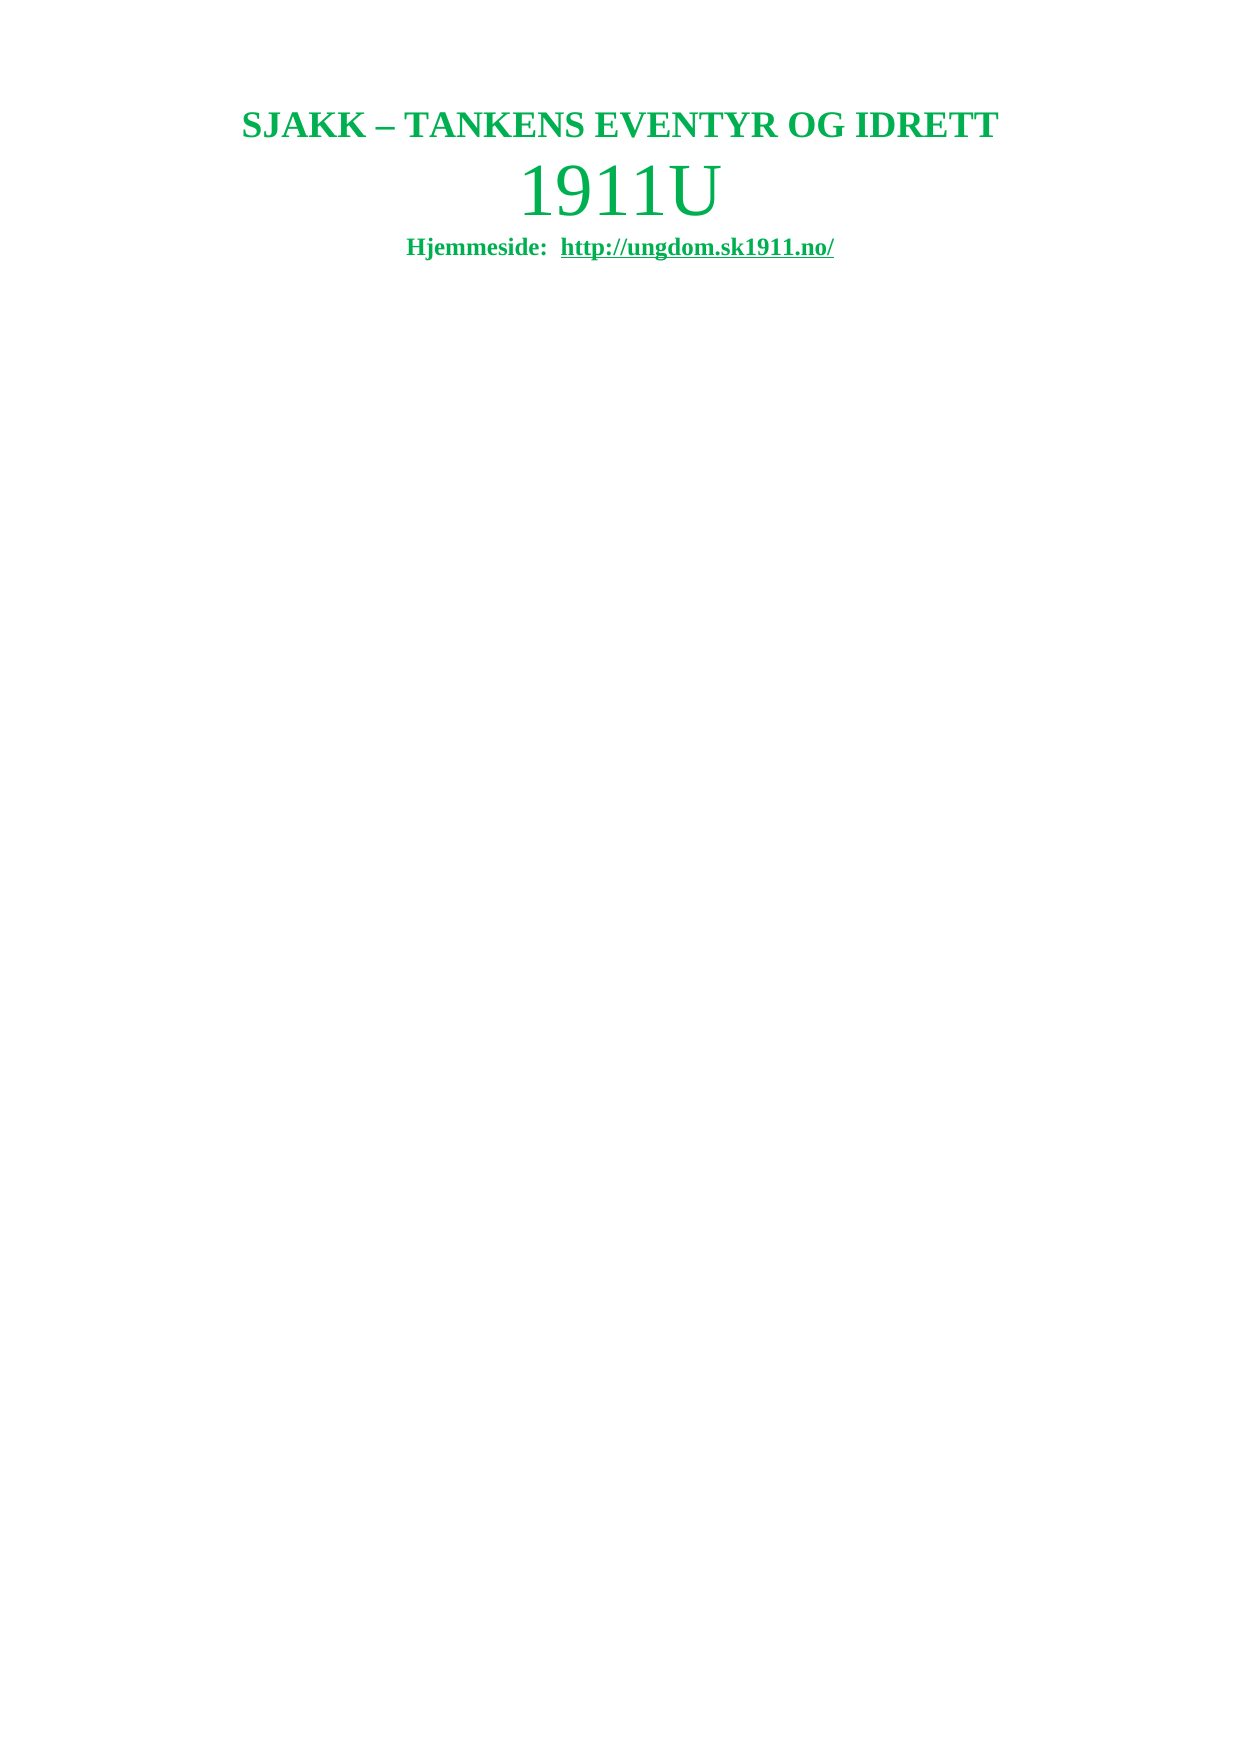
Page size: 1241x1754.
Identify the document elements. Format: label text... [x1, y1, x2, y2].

subtitle 1911U [118, 145, 1122, 232]
subtitle SJAKK – TANKENS EVENTYR OG IDRETT [118, 59, 1122, 145]
text Hjemmeside: http://ungdom.sk1911.no/ [118, 232, 1122, 260]
